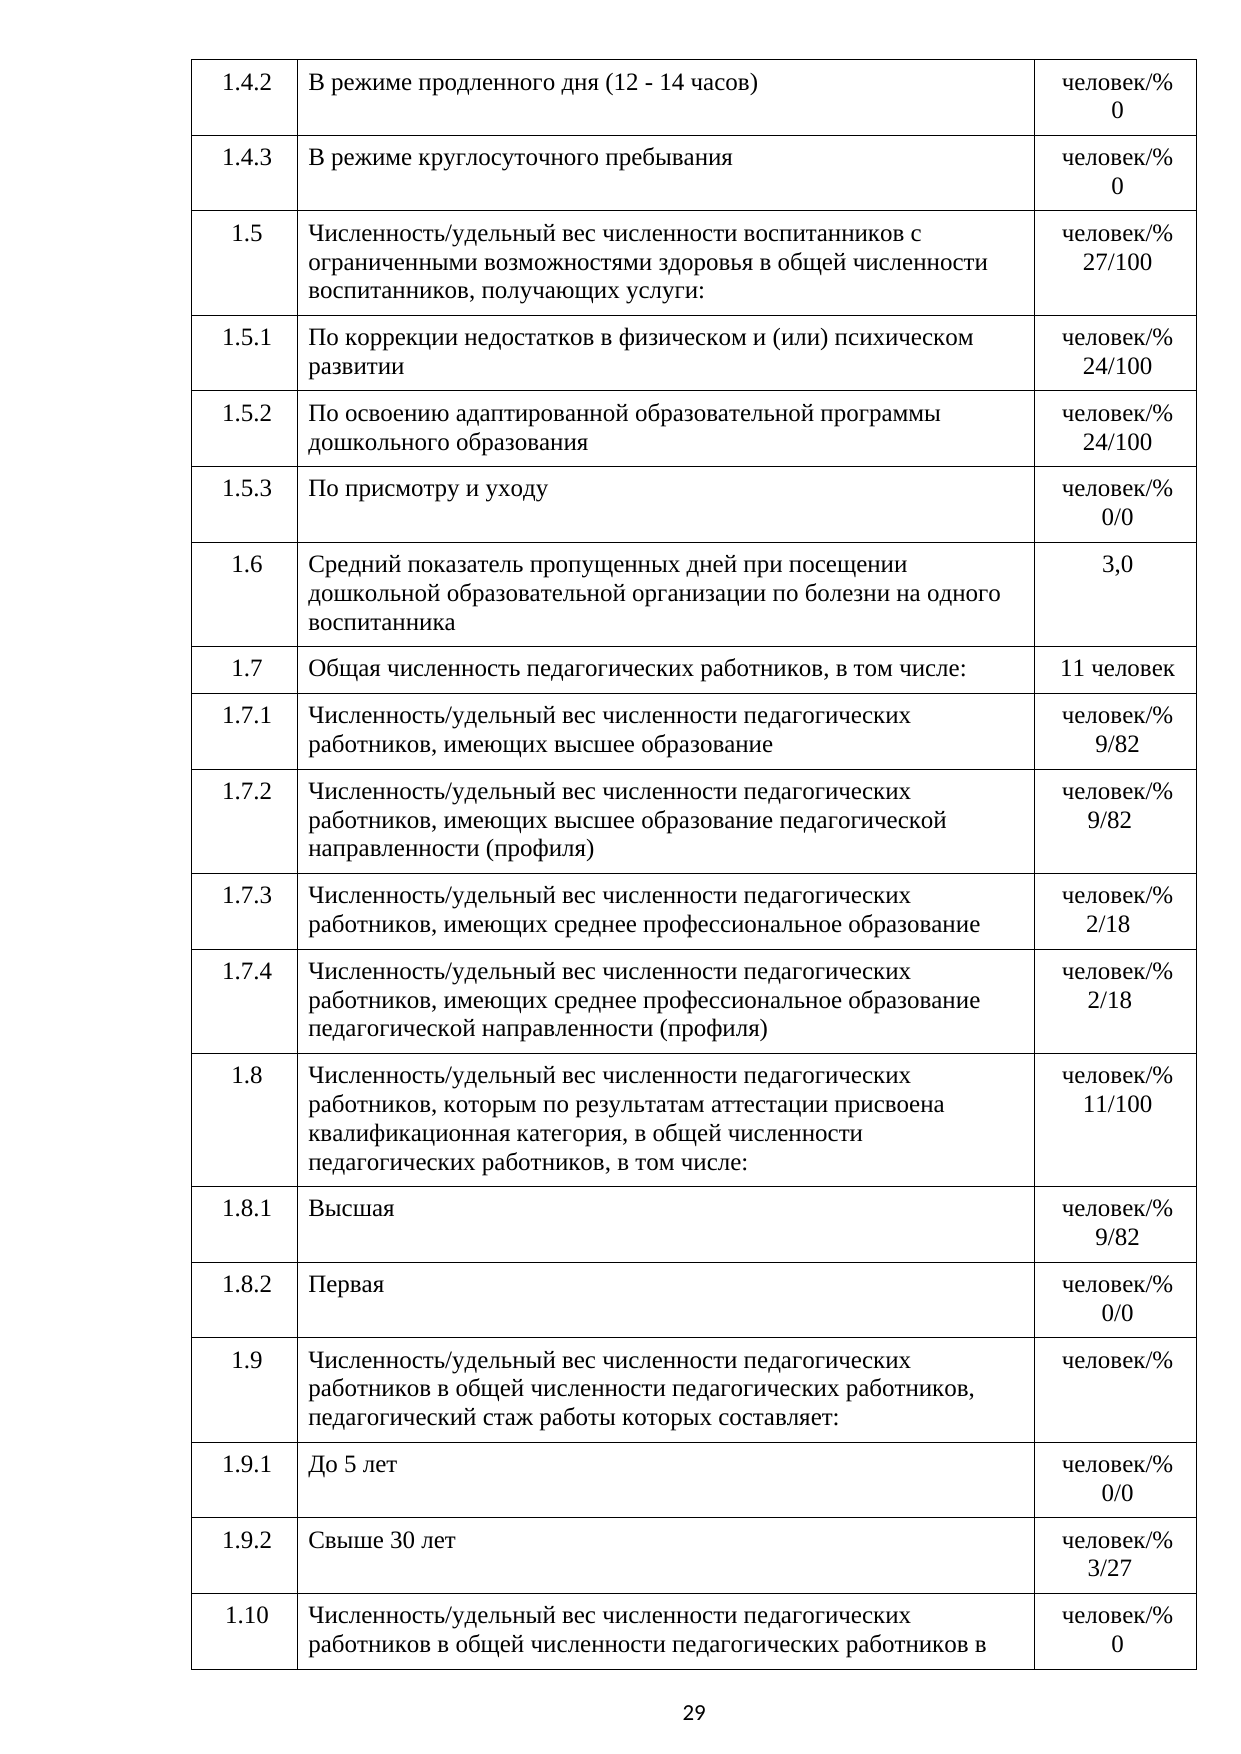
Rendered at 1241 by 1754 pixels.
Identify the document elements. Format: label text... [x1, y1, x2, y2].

table_cell 1.7.4 [192, 950, 297, 1053]
table_cell 1.5.1 [192, 316, 297, 390]
table_cell Общая численность педагогических работников, в том числе: [298, 647, 1034, 693]
table_cell человек/% 3/27 [1035, 1518, 1196, 1593]
table_cell человек/% 0/0 [1035, 1443, 1196, 1517]
table_cell 1.5.3 [192, 467, 297, 542]
table_cell По присмотру и уходу [298, 467, 1034, 542]
table_cell человек/% 9/82 [1035, 770, 1196, 873]
table_cell Численность/удельный вес численности педагогических работников, имеющих высшее образование педагогической направленности (профиля) [298, 770, 1034, 873]
table_cell По коррекции недостатков в физическом и (или) психическом развитии [298, 316, 1034, 390]
table_cell человек/% 2/18 [1035, 950, 1196, 1053]
table_cell человек/% 24/100 [1035, 316, 1196, 390]
table_cell 1.10 [192, 1594, 297, 1668]
table_cell человек/% 9/82 [1035, 1187, 1196, 1262]
table_cell В режиме продленного дня (12 - 14 часов) [298, 60, 1034, 135]
table_cell 1.8.2 [192, 1263, 297, 1337]
table_cell 1.4.3 [192, 136, 297, 210]
table_cell Численность/удельный вес численности педагогических работников в общей численности педагогических работников, педагогический стаж работы которых составляет: [298, 1338, 1034, 1442]
table_cell 11 человек [1035, 647, 1196, 693]
table_cell человек/% 0/0 [1035, 1263, 1196, 1337]
table_cell человек/% [1035, 1338, 1196, 1442]
table_cell человек/% 27/100 [1035, 211, 1196, 315]
table_cell Свыше 30 лет [298, 1518, 1034, 1593]
table_cell Средний показатель пропущенных дней при посещении дошкольной образовательной организации по болезни на одного воспитанника [298, 543, 1034, 646]
table_cell До 5 лет [298, 1443, 1034, 1517]
table_cell человек/% 24/100 [1035, 391, 1196, 466]
table_cell В режиме круглосуточного пребывания [298, 136, 1034, 210]
table_cell 1.7.3 [192, 874, 297, 948]
table_cell 1.7 [192, 647, 297, 693]
table_cell 1.5.2 [192, 391, 297, 466]
table_cell Первая [298, 1263, 1034, 1337]
table_cell 1.4.2 [192, 60, 297, 135]
table_cell Высшая [298, 1187, 1034, 1262]
table_cell человек/% 0/0 [1035, 467, 1196, 542]
table_cell 1.9.1 [192, 1443, 297, 1517]
table_cell 1.5 [192, 211, 297, 315]
table_cell 1.8 [192, 1054, 297, 1186]
table_cell 3,0 [1035, 543, 1196, 646]
table_cell Численность/удельный вес численности педагогических работников, имеющих среднее профессиональное образование [298, 874, 1034, 948]
table_cell 1.6 [192, 543, 297, 646]
table_cell Численность/удельный вес численности педагогических работников, имеющих среднее профессиональное образование педагогической направленности (профиля) [298, 950, 1034, 1053]
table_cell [298, 1594, 1034, 1668]
table_cell 1.7.2 [192, 770, 297, 873]
table_cell человек/% 0 [1035, 136, 1196, 210]
table_cell 1.9.2 [192, 1518, 297, 1593]
table_cell 1.8.1 [192, 1187, 297, 1262]
table_cell Численность/удельный вес численности педагогических работников, которым по результатам аттестации присвоена квалификационная категория, в общей численности педагогических работников, в том числе: [298, 1054, 1034, 1186]
table_cell 1.7.1 [192, 694, 297, 768]
table_cell человек/% 0 [1035, 1594, 1196, 1668]
table_cell человек/% 0 [1035, 60, 1196, 135]
table_cell человек/% 11/100 [1035, 1054, 1196, 1186]
table_cell человек/% 2/18 [1035, 874, 1196, 948]
table_cell Численность/удельный вес численности педагогических работников, имеющих высшее образование [298, 694, 1034, 768]
table_cell Численность/удельный вес численности воспитанников с ограниченными возможностями здоровья в общей численности воспитанников, получающих услуги: [298, 211, 1034, 315]
table_cell По освоению адаптированной образовательной программы дошкольного образования [298, 391, 1034, 466]
table_cell человек/% 9/82 [1035, 694, 1196, 768]
table_cell 1.9 [192, 1338, 297, 1442]
